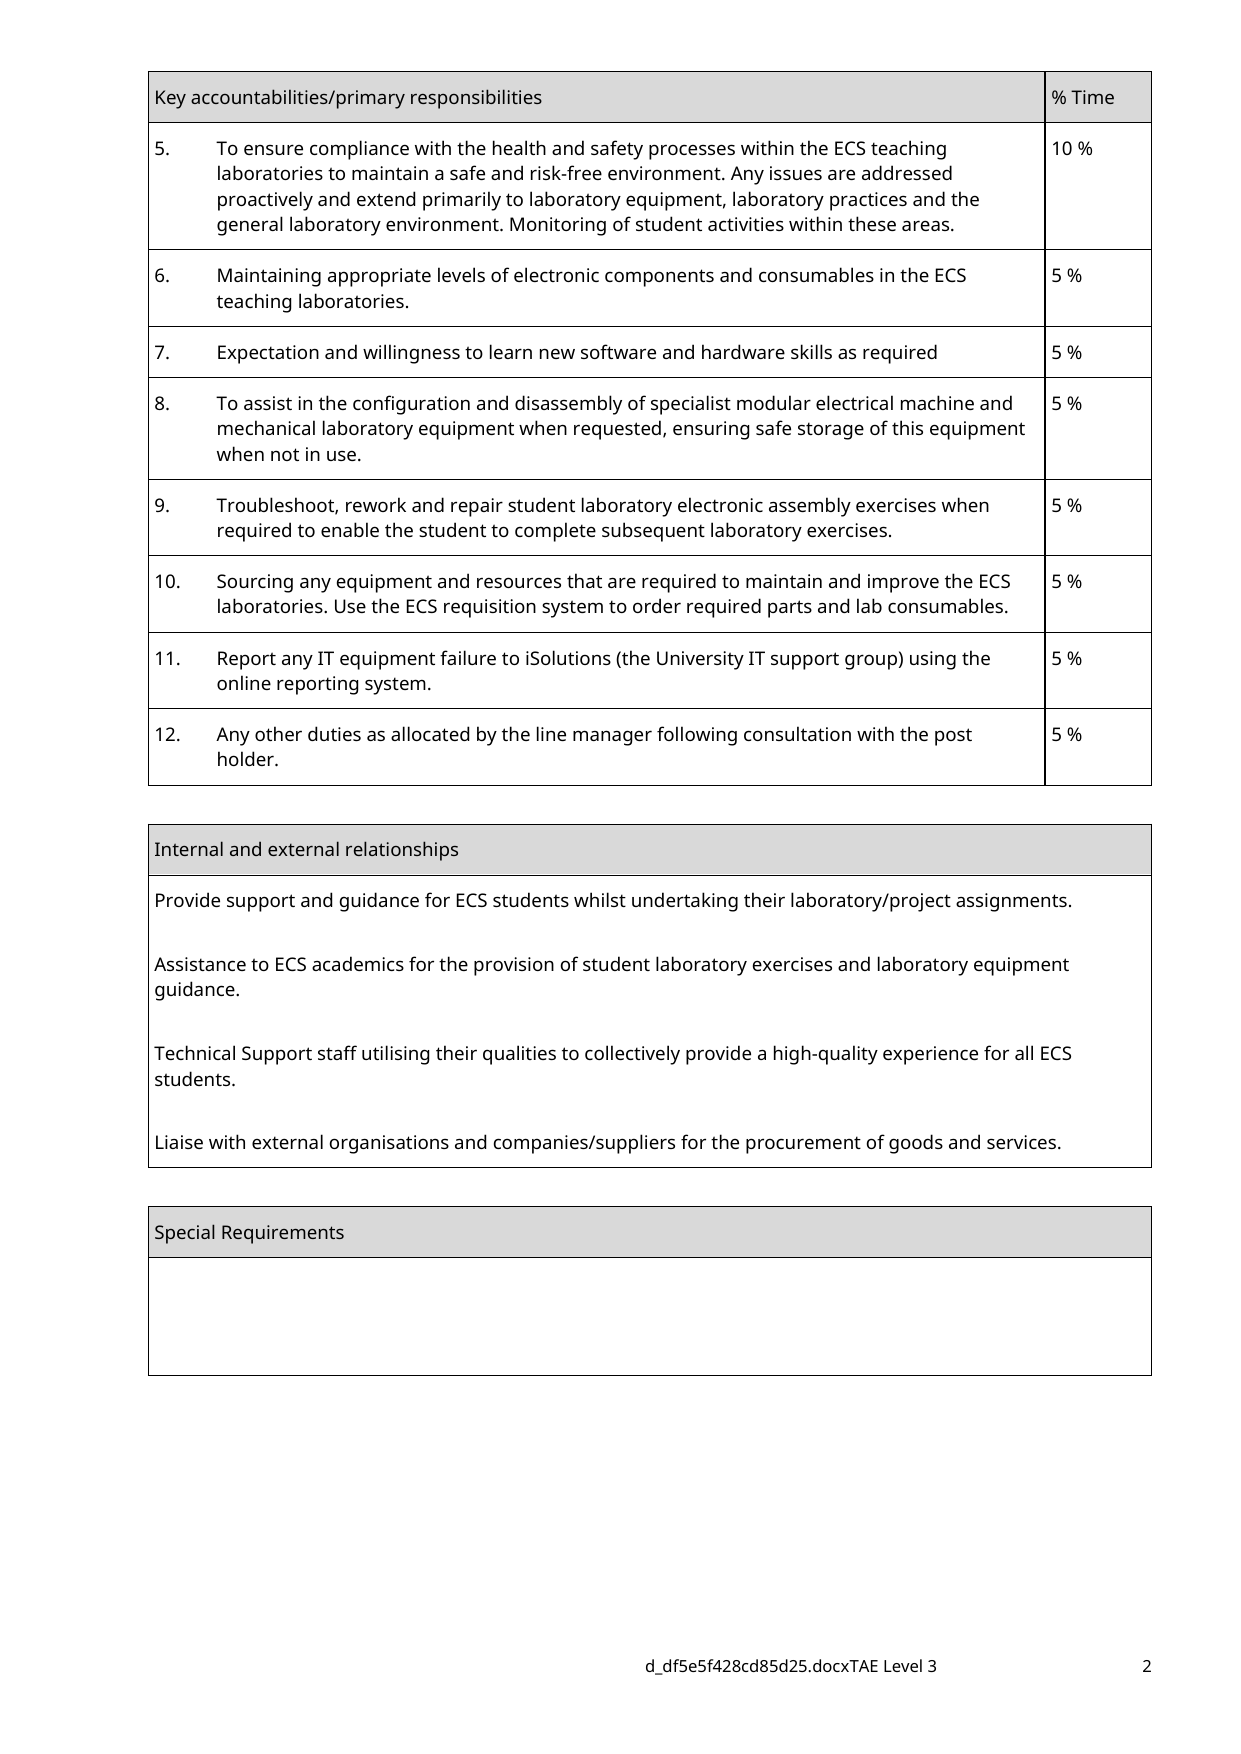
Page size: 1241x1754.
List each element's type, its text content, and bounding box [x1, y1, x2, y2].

table_cell [149, 123, 211, 249]
table_cell Provide support and guidance for ECS students whilst undertaking their laboratory/project assignments. Assistance to ECS academics for the provision of student laboratory exercises and laboratory equipment guidance. Technical Support staff utilising their qualities to collectively provide a high-quality experience for all ECS students. Liaise with external organisations and companies/suppliers for the procurement of goods and services. [149, 876, 1151, 1167]
table_cell To assist in the configuration and disassembly of specialist modular electrical machine and mechanical laboratory equipment when requested, ensuring safe storage of this equipment when not in use. [211, 378, 1044, 479]
table_header Internal and external relationships [149, 825, 1151, 874]
table_cell Troubleshoot, rework and repair student laboratory electronic assembly exercises when required to enable the student to complete subsequent laboratory exercises. [211, 480, 1044, 555]
table_cell [149, 480, 211, 555]
table_cell To ensure compliance with the health and safety processes within the ECS teaching laboratories to maintain a safe and risk-free environment. Any issues are addressed proactively and extend primarily to laboratory equipment, laboratory practices and the general laboratory environment. Monitoring of student activities within these areas. [211, 123, 1044, 249]
table_cell [149, 556, 211, 632]
table_cell 5 % [1046, 480, 1151, 555]
table_cell [149, 1258, 1151, 1375]
table_cell [149, 633, 211, 708]
table_cell Expectation and willingness to learn new software and hardware skills as required [211, 327, 1044, 377]
table_cell Any other duties as allocated by the line manager following consultation with the post holder. [211, 709, 1044, 784]
table_cell 5 % [1046, 633, 1151, 708]
table_cell [149, 378, 211, 479]
table_cell [149, 327, 211, 377]
table_header Special Requirements [149, 1207, 1151, 1257]
table_cell Sourcing any equipment and resources that are required to maintain and improve the ECS laboratories. Use the ECS requisition system to order required parts and lab consumables. [211, 556, 1044, 632]
table_header % Time [1046, 72, 1151, 122]
table_cell 10 % [1046, 123, 1151, 249]
table_cell 5 % [1046, 709, 1151, 784]
table_cell [149, 709, 211, 784]
table_cell 5 % [1046, 327, 1151, 377]
table_cell 5 % [1046, 378, 1151, 479]
table_header Key accountabilities/primary responsibilities [149, 72, 1044, 122]
table_cell [149, 250, 211, 326]
table_cell Maintaining appropriate levels of electronic components and consumables in the ECS teaching laboratories. [211, 250, 1044, 326]
table_cell Report any IT equipment failure to iSolutions (the University IT support group) using the online reporting system. [211, 633, 1044, 708]
table_cell 5 % [1046, 556, 1151, 632]
table_cell 5 % [1046, 250, 1151, 326]
